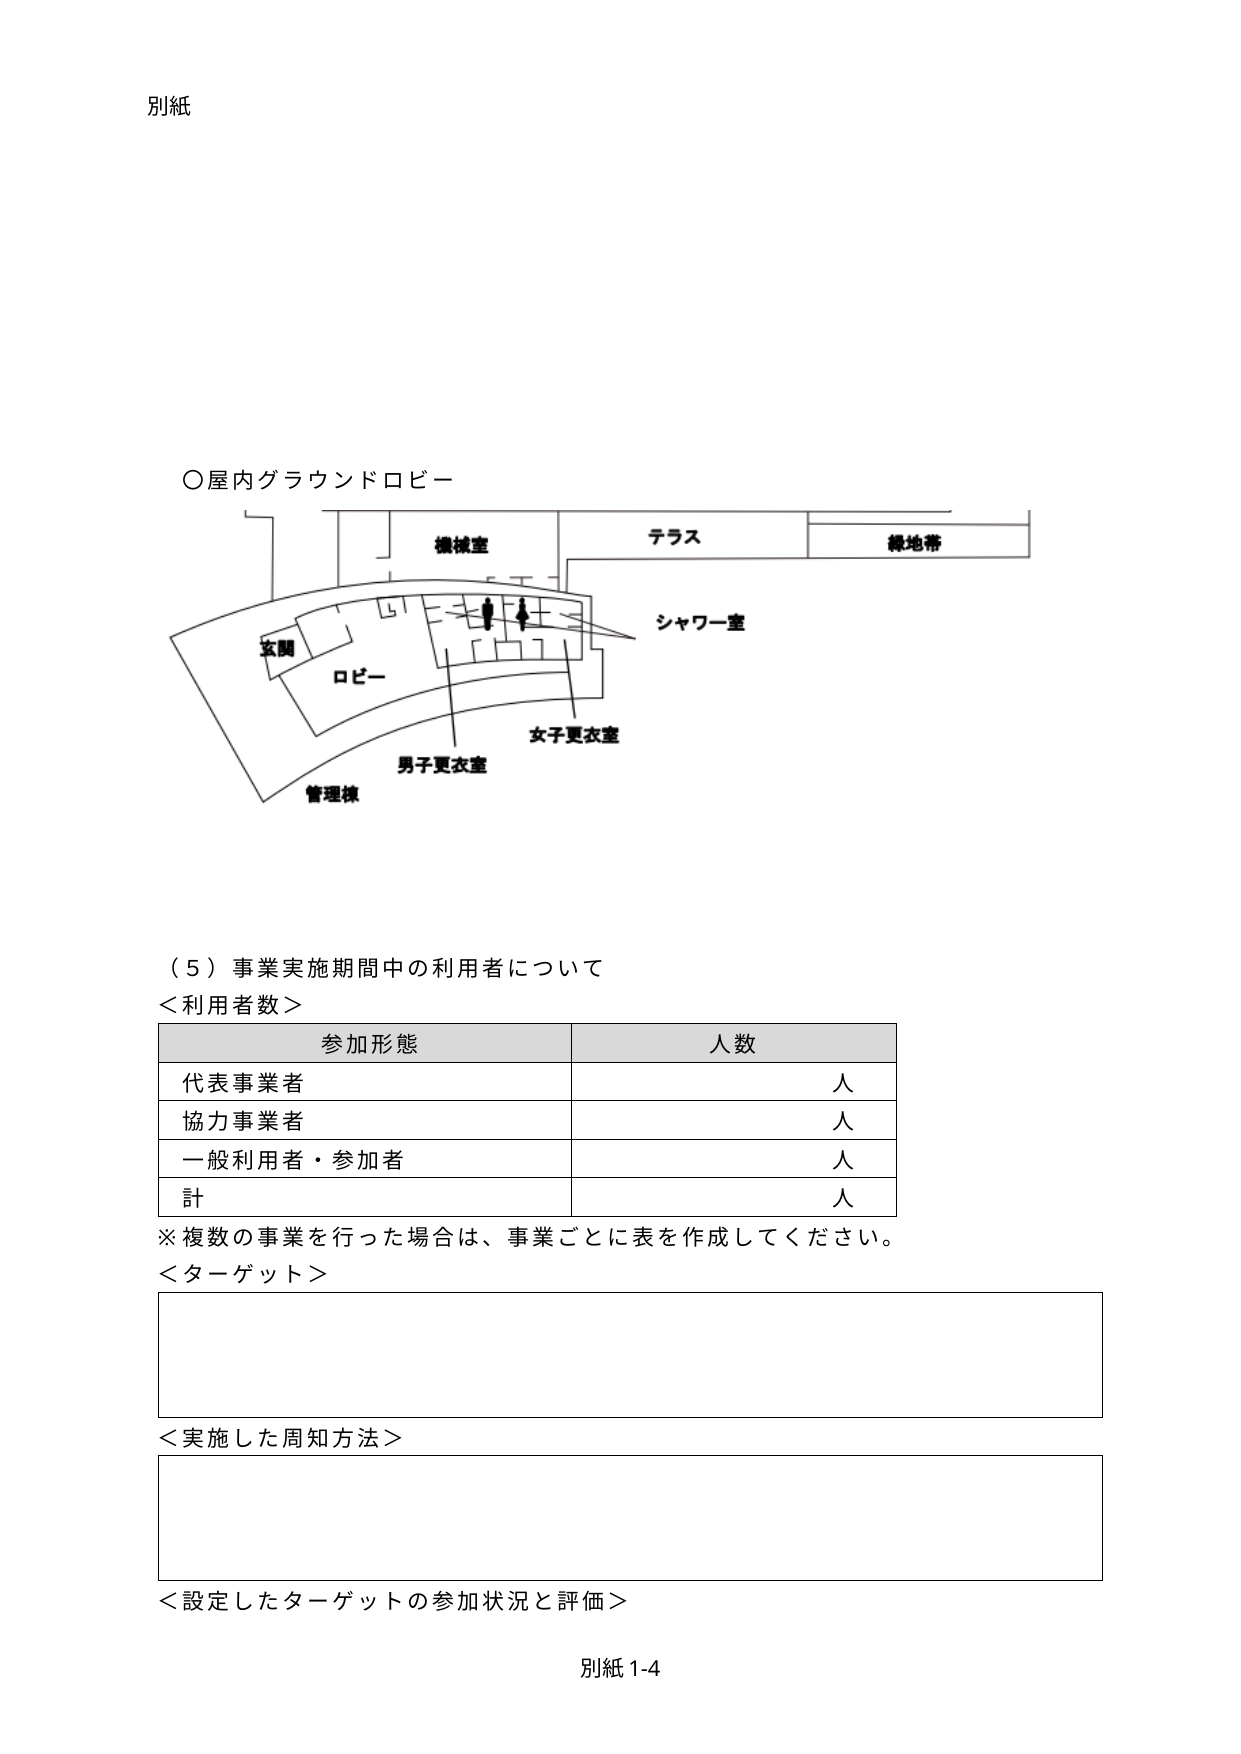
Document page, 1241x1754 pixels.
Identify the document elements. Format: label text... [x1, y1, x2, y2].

table_cell 代表事業者 [159, 1063, 571, 1100]
table_cell [572, 1101, 822, 1139]
text ＜実施した周知方法＞ [158, 1418, 1083, 1455]
table_header [159, 1293, 1102, 1417]
table_cell 人 [822, 1101, 896, 1139]
table_cell 人 [822, 1178, 896, 1216]
table_cell [572, 1178, 822, 1216]
text ※複数の事業を行った場合は、事業ごとに表を作成してください。 [158, 1217, 1083, 1254]
text ＜設定したターゲットの参加状況と評価＞ [158, 1581, 1083, 1619]
picture [157, 510, 1039, 828]
text 〇屋内グラウンドロビー [179, 461, 1083, 498]
table_cell 人 [822, 1063, 896, 1100]
table_cell 協力事業者 [159, 1101, 571, 1139]
table_cell [572, 1063, 822, 1100]
table_header 人数 [572, 1024, 896, 1062]
table_cell 一般利用者・参加者 [159, 1140, 571, 1177]
table_cell 計 [159, 1178, 571, 1216]
table_header [159, 1456, 1102, 1580]
table_cell 人 [822, 1140, 896, 1177]
text （５）事業実施期間中の利用者について [158, 948, 1083, 986]
table_cell [572, 1140, 822, 1177]
text ＜利用者数＞ [158, 986, 1083, 1023]
text ＜ターゲット＞ [158, 1254, 1083, 1292]
table_header 参加形態 [159, 1024, 571, 1062]
